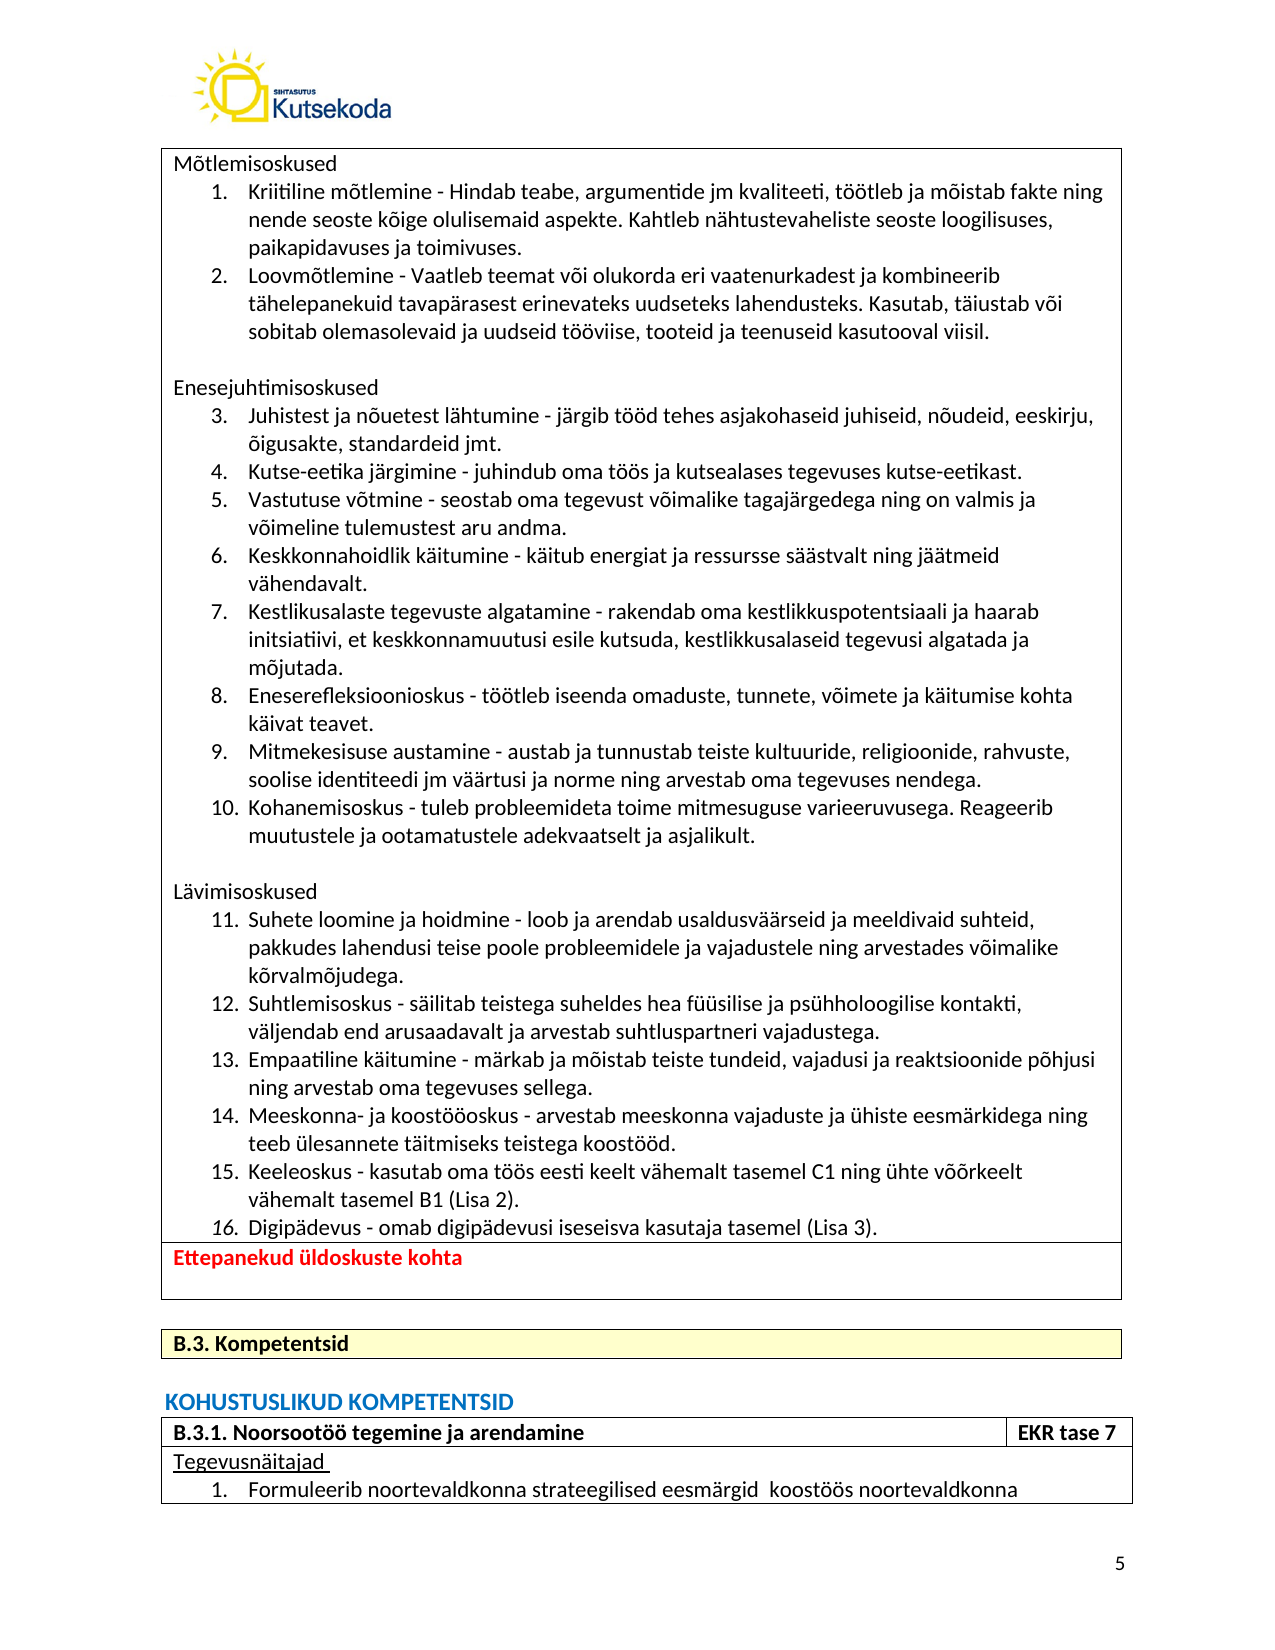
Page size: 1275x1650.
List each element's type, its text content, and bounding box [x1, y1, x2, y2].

table_header EKR tase 7 [1007, 1418, 1132, 1446]
table_cell Ettepanekud üldoskuste kohta [162, 1243, 1121, 1299]
table_header B.3.1. Noorsootöö tegemine ja arendamine [162, 1418, 1006, 1446]
text KOHUSTUSLIKUD KOMPETENTSID [165, 1387, 1125, 1417]
picture [150, 44, 433, 143]
table_header B.3. Kompetentsid [162, 1330, 1121, 1357]
table_cell Mõtlemisoskused Kriitiline mõtlemine - Hindab teabe, argumentide jm kvaliteeti, töötleb ja mõistab fakte ning nende seoste kõige olulisemaid aspekte. Kahtleb nähtustevaheliste seoste loogilisuses, paikapidavuses ja toimivuses. Loovmõtlemine - Vaatleb teemat või olukorda eri vaatenurkadest ja kombineerib tähelepanekuid tavapärasest erinevateks uudseteks lahendusteks. Kasutab, täiustab või sobitab olemasolevaid ja uudseid tööviise, tooteid ja teenuseid kasutooval viisil. Enesejuhtimisoskused Juhistest ja nõuetest lähtumine - järgib tööd tehes asjakohaseid juhiseid, nõudeid, eeskirju, õigusakte, standardeid jmt. Kutse-eetika järgimine - juhindub oma töös ja kutsealases tegevuses kutse-eetikast. Vastutuse võtmine - seostab oma tegevust võimalike tagajärgedega ning on valmis ja võimeline tulemustest aru andma. Keskkonnahoidlik käitumine - käitub energiat ja ressursse säästvalt ning jäätmeid vähendavalt. Kestlikusalaste tegevuste algatamine - rakendab oma kestlikkuspotentsiaali ja haarab initsiatiivi, et keskkonnamuutusi esile kutsuda, kestlikkusalaseid tegevusi algatada ja mõjutada. Eneserefleksioonioskus - töötleb iseenda omaduste, tunnete, võimete ja käitumise kohta käivat teavet. Mitmekesisuse austamine - austab ja tunnustab teiste kultuuride, religioonide, rahvuste, soolise identiteedi jm väärtusi ja norme ning arvestab oma tegevuses nendega. Kohanemisoskus - tuleb probleemideta toime mitmesuguse varieeruvusega. Reageerib muutustele ja ootamatustele adekvaatselt ja asjalikult. Lävimisoskused Suhete loomine ja hoidmine - loob ja arendab usaldusväärseid ja meeldivaid suhteid, pakkudes lahendusi teise poole probleemidele ja vajadustele ning arvestades võimalike kõrvalmõjudega. Suhtlemisoskus - säilitab teistega suheldes hea füüsilise ja psühholoogilise kontakti, väljendab end arusaadavalt ja arvestab suhtluspartneri vajadustega. Empaatiline käitumine - märkab ja mõistab teiste tundeid, vajadusi ja reaktsioonide põhjusi ning arvestab oma tegevuses sellega. Meeskonna- ja koostööoskus - arvestab meeskonna vajaduste ja ühiste eesmärkidega ning teeb ülesannete täitmiseks teistega koostööd. Keeleoskus - kasutab oma töös eesti keelt vähemalt tasemel C1 ning ühte võõrkeelt vähemalt tasemel B1 (Lisa 2). Digipädevus - omab digipädevusi iseseisva kasutaja tasemel (Lisa 3). [162, 149, 1121, 1242]
